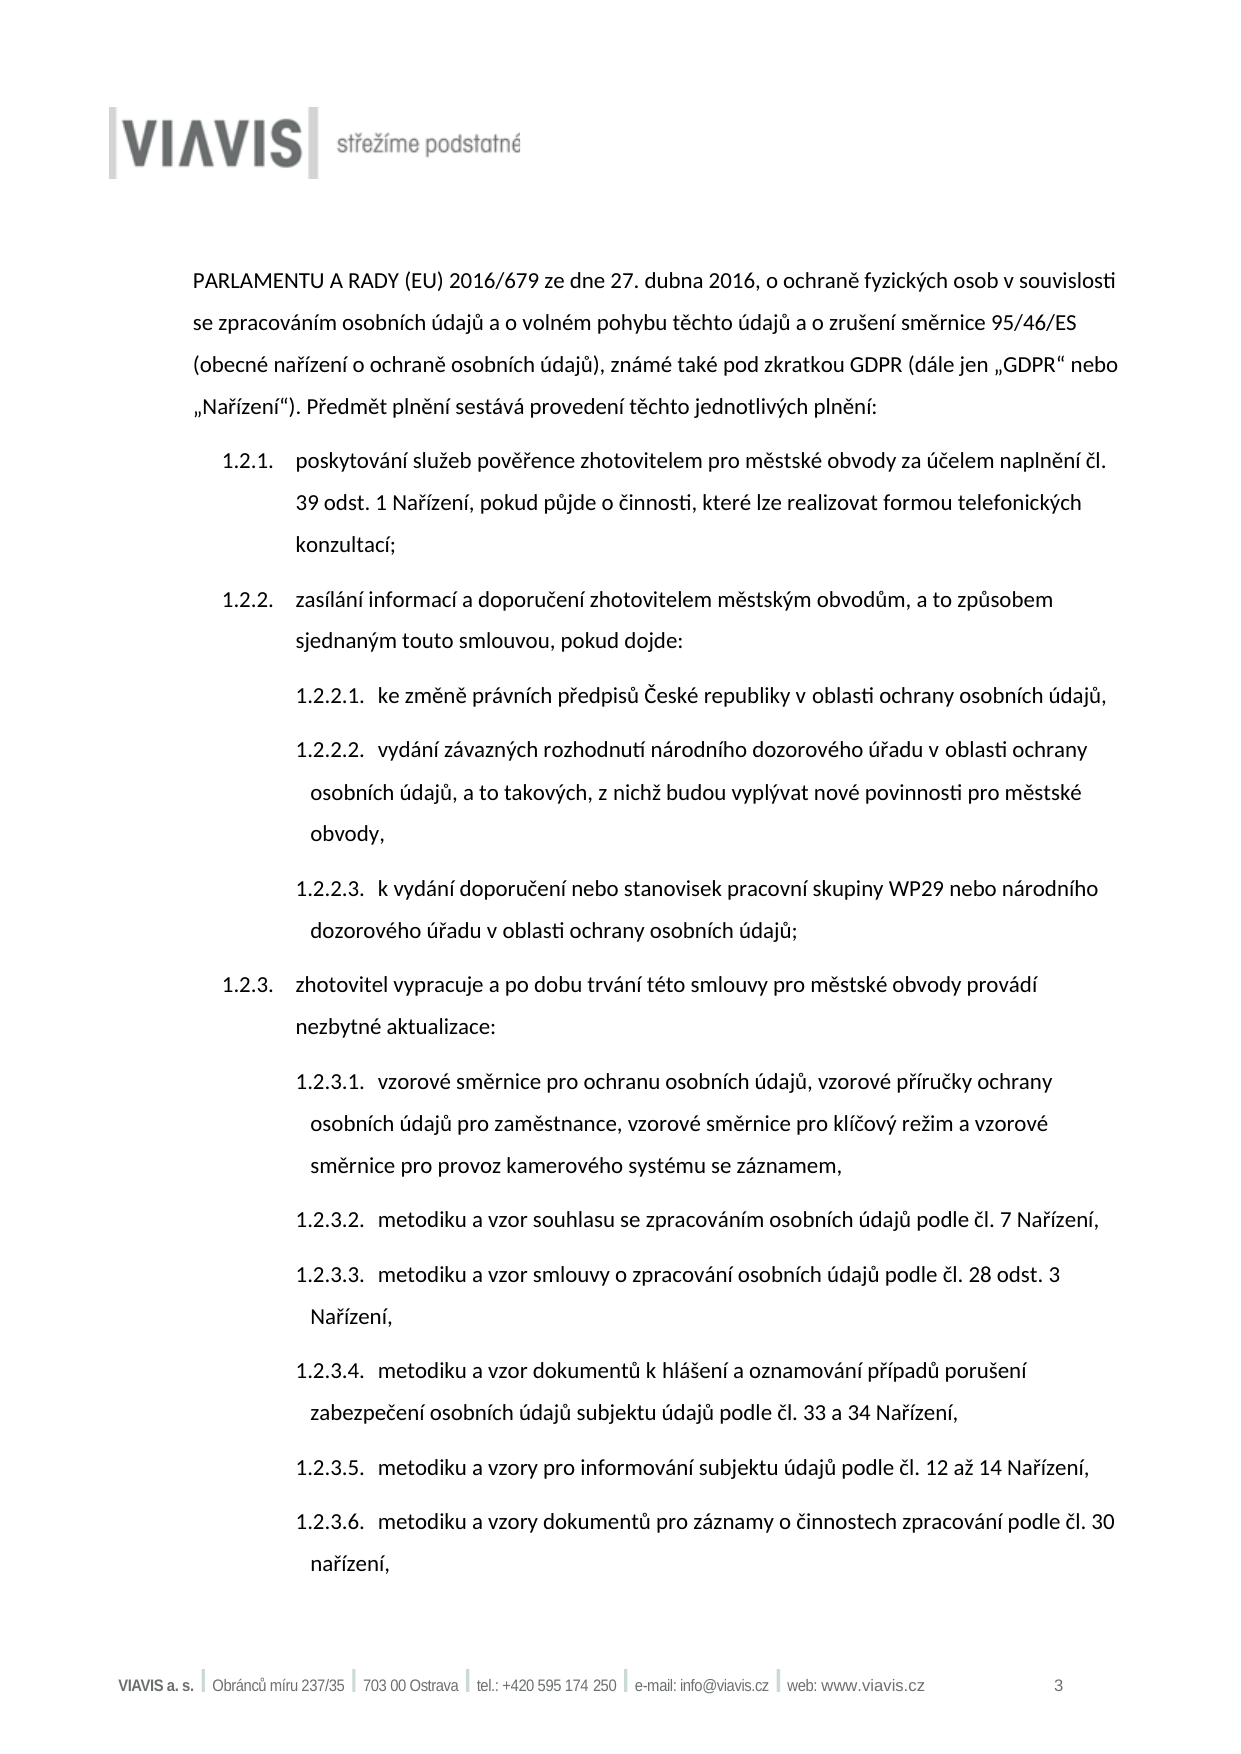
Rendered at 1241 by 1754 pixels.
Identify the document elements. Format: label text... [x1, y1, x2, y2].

picture [352, 1669, 356, 1692]
subtitle zasílání informací a doporučení zhotovitelem městským obvodům, a to způsobem sjednaným touto smlouvou, pokud dojde: [222, 585, 1122, 655]
subtitle poskytování služeb pověřence zhotovitelem pro městské obvody za účelem naplnění čl. 39 odst. 1 Nařízení, pokud půjde o činnosti, které lze realizovat formou telefonických konzultací; [222, 446, 1122, 558]
subtitle vydání závazných rozhodnutí národního dozorového úřadu v oblasti ochrany osobních údajů, a to takových, z nichž budou vyplývat nové povinnosti pro městské obvody, [295, 736, 1122, 848]
picture [624, 1669, 628, 1692]
subtitle metodiku a vzor souhlasu se zpracováním osobních údajů podle čl. 7 Nařízení, [295, 1205, 1122, 1233]
picture [201, 1669, 205, 1692]
subtitle zhotovitel vypracuje a po dobu trvání této smlouvy pro městské obvody provádí nezbytné aktualizace: [222, 971, 1122, 1041]
subtitle k vydání doporučení nebo stanovisek pracovní skupiny WP29 nebo národního dozorového úřadu v oblasti ochrany osobních údajů; [295, 874, 1122, 944]
picture [776, 1669, 781, 1692]
subtitle ke změně právních předpisů České republiky v oblasti ochrany osobních údajů, [295, 681, 1122, 709]
subtitle metodiku a vzor smlouvy o zpracování osobních údajů podle čl. 28 odst. 3 Nařízení, [295, 1260, 1122, 1330]
subtitle metodiku a vzory dokumentů pro záznamy o činnostech zpracování podle čl. 30 nařízení, [295, 1507, 1122, 1577]
subtitle metodiku a vzory pro informování subjektu údajů podle čl. 12 až 14 Nařízení, [295, 1453, 1122, 1481]
subtitle vzorové směrnice pro ochranu osobních údajů, vzorové příručky ochrany osobních údajů pro zaměstnance, vzorové směrnice pro klíčový režim a vzorové směrnice pro provoz kamerového systému se záznamem, [295, 1067, 1122, 1179]
picture [466, 1669, 470, 1692]
subtitle metodiku a vzor dokumentů k hlášení a oznamování případů porušení zabezpečení osobních údajů subjektu údajů podle čl. 33 a 34 Nařízení, [295, 1356, 1122, 1426]
picture [107, 107, 519, 179]
